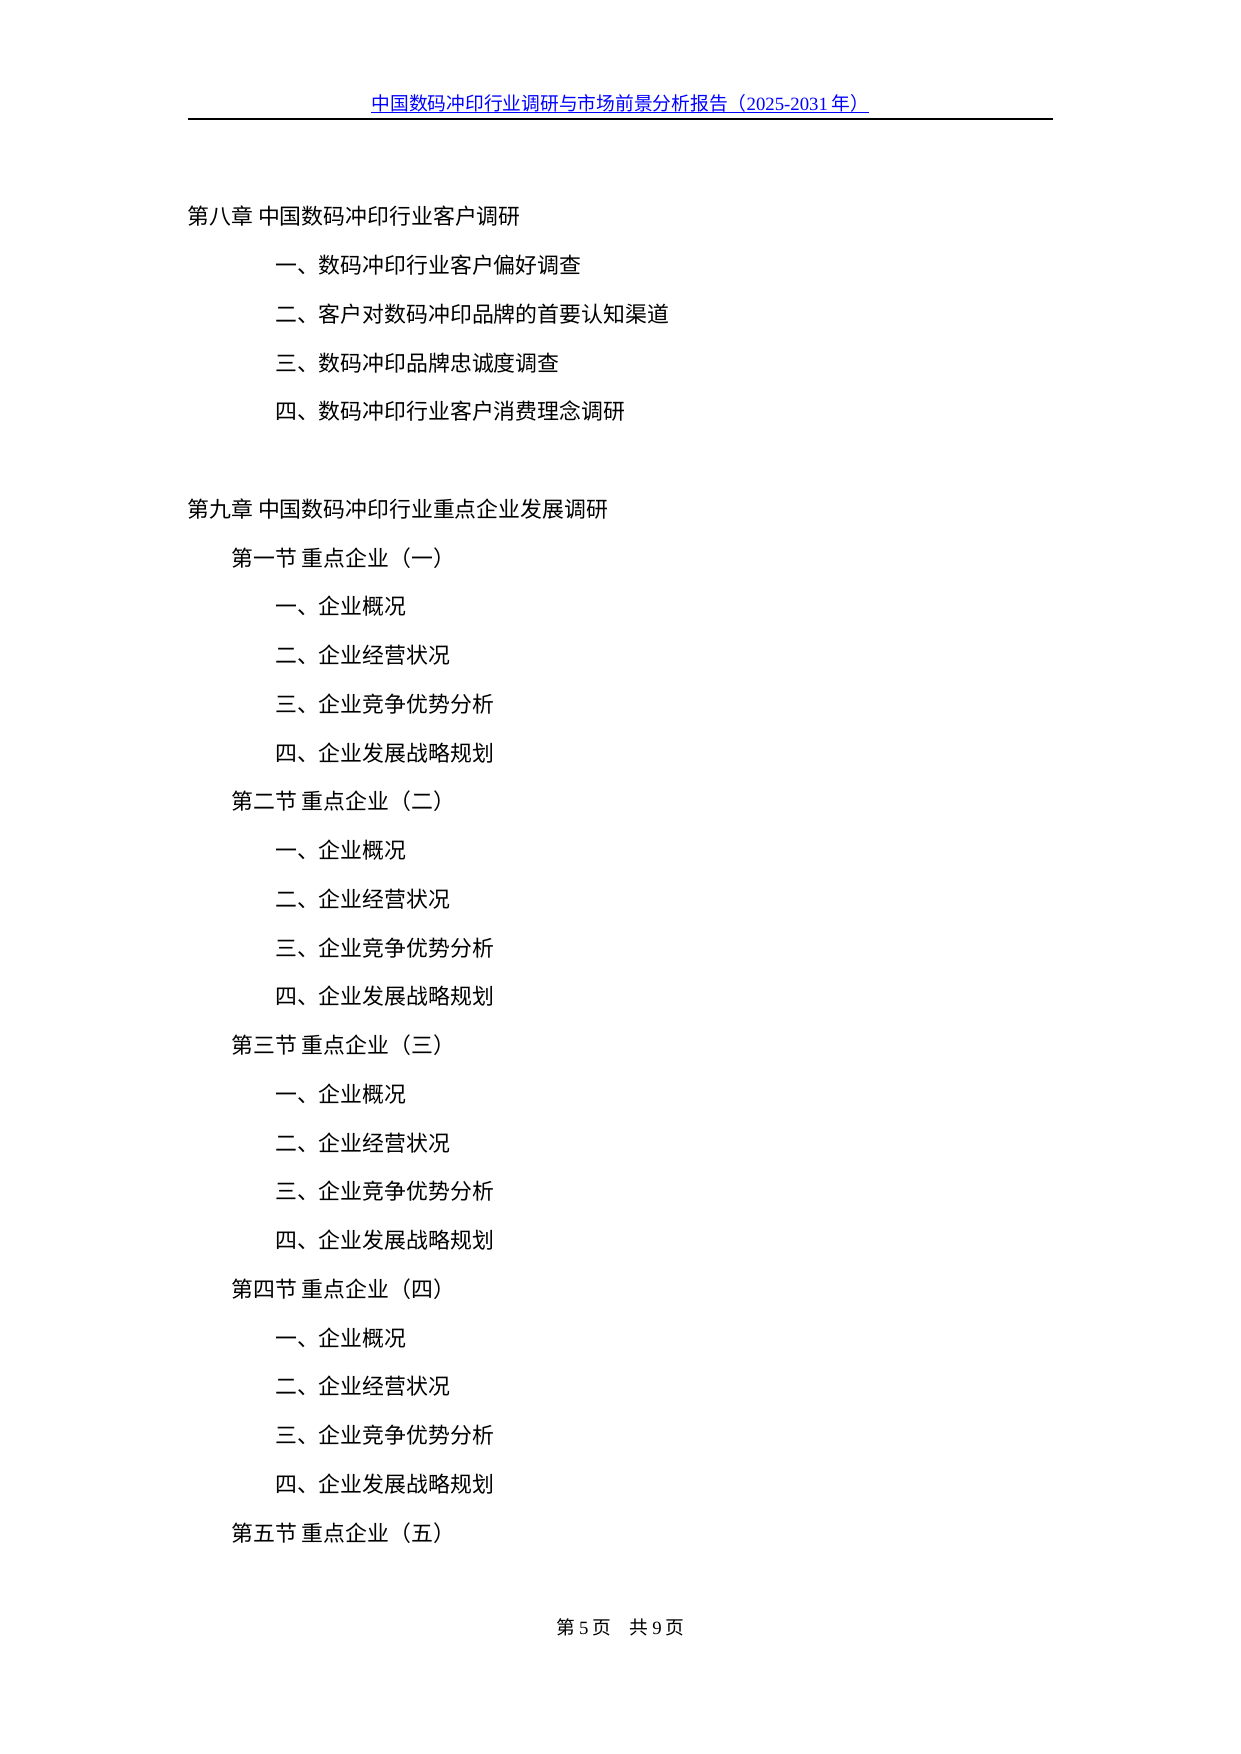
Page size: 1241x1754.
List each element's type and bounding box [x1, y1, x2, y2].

text [187, 150, 1053, 1548]
